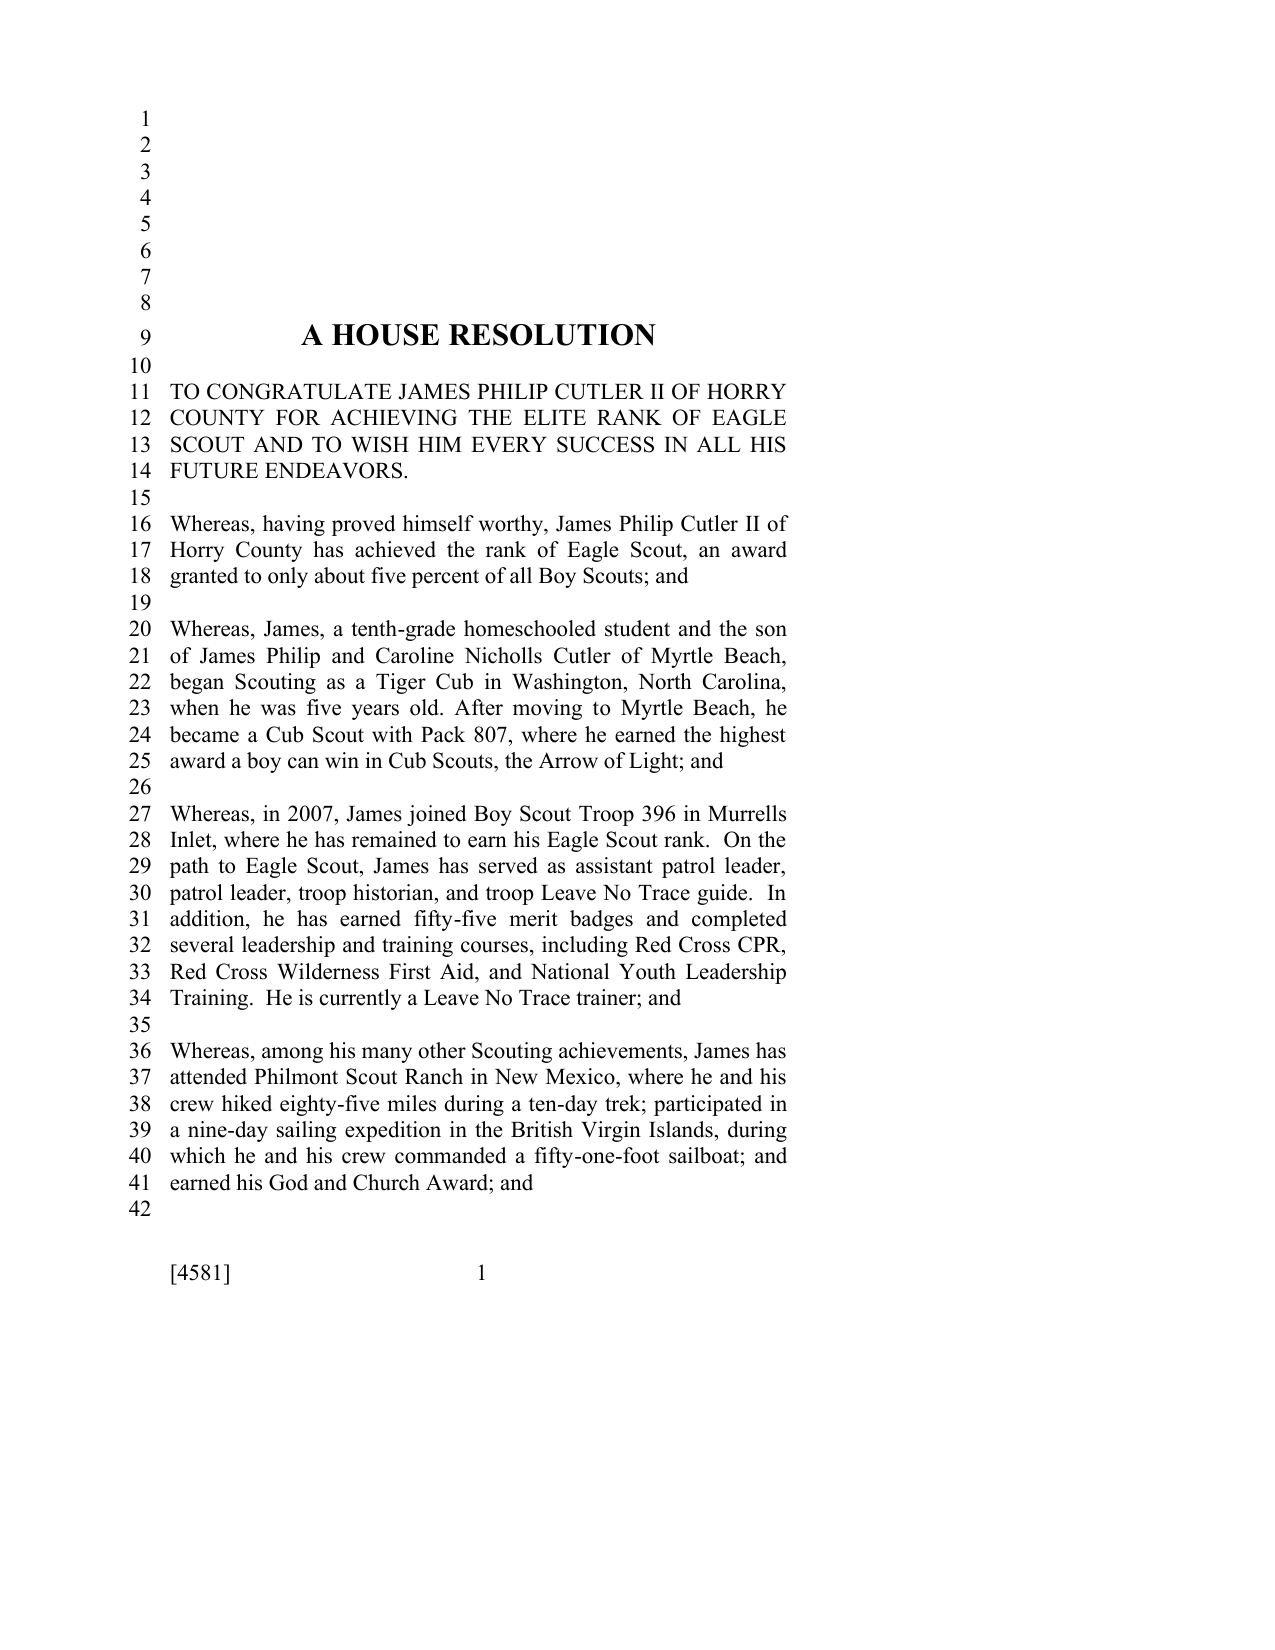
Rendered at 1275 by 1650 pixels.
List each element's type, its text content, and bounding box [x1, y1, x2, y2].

text Whereas, among his many other Scouting achievements, James has attended Philmont Scout Ranch in New Mexico, where he and his crew hiked eighty-five miles during a ten-day trek; participated in a nine-day sailing expedition in the British Virgin Islands, during which he and his crew commanded a fifty-one-foot sailboat; and earned his God and Church Award; and [169, 1037, 787, 1195]
text TO CONGRATULATE JAMES PHILIP CUTLER II OF HORRY COUNTY FOR ACHIEVING THE ELITE RANK OF EAGLE SCOUT AND TO WISH HIM EVERY SUCCESS IN ALL HIS FUTURE ENDEAVORS. [169, 378, 787, 483]
text Whereas, in 2007, James joined Boy Scout Troop 396 in Murrells Inlet, where he has remained to earn his Eagle Scout rank. On the path to Eagle Scout, James has served as assistant patrol leader, patrol leader, troop historian, and troop Leave No Trace guide. In addition, he has earned fifty-five merit badges and completed several leadership and training courses, including Red Cross CPR, Red Cross Wilderness First Aid, and National Youth Leadership Training. He is currently a Leave No Trace trainer; and [169, 800, 787, 1011]
text Whereas, James, a tenth-grade homeschooled student and the son of James Philip and Caroline Nicholls Cutler of Myrtle Beach, began Scouting as a Tiger Cub in Washington, North Carolina, when he was five years old. After moving to Myrtle Beach, he became a Cub Scout with Pack 807, where he earned the highest award a boy can win in Cub Scouts, the Arrow of Light; and [169, 615, 787, 773]
text A HOUSE RESOLUTION [169, 316, 787, 352]
text Whereas, having proved himself worthy, James Philip Cutler II of Horry County has achieved the rank of Eagle Scout, an award granted to only about five percent of all Boy Scouts; and [169, 510, 787, 589]
